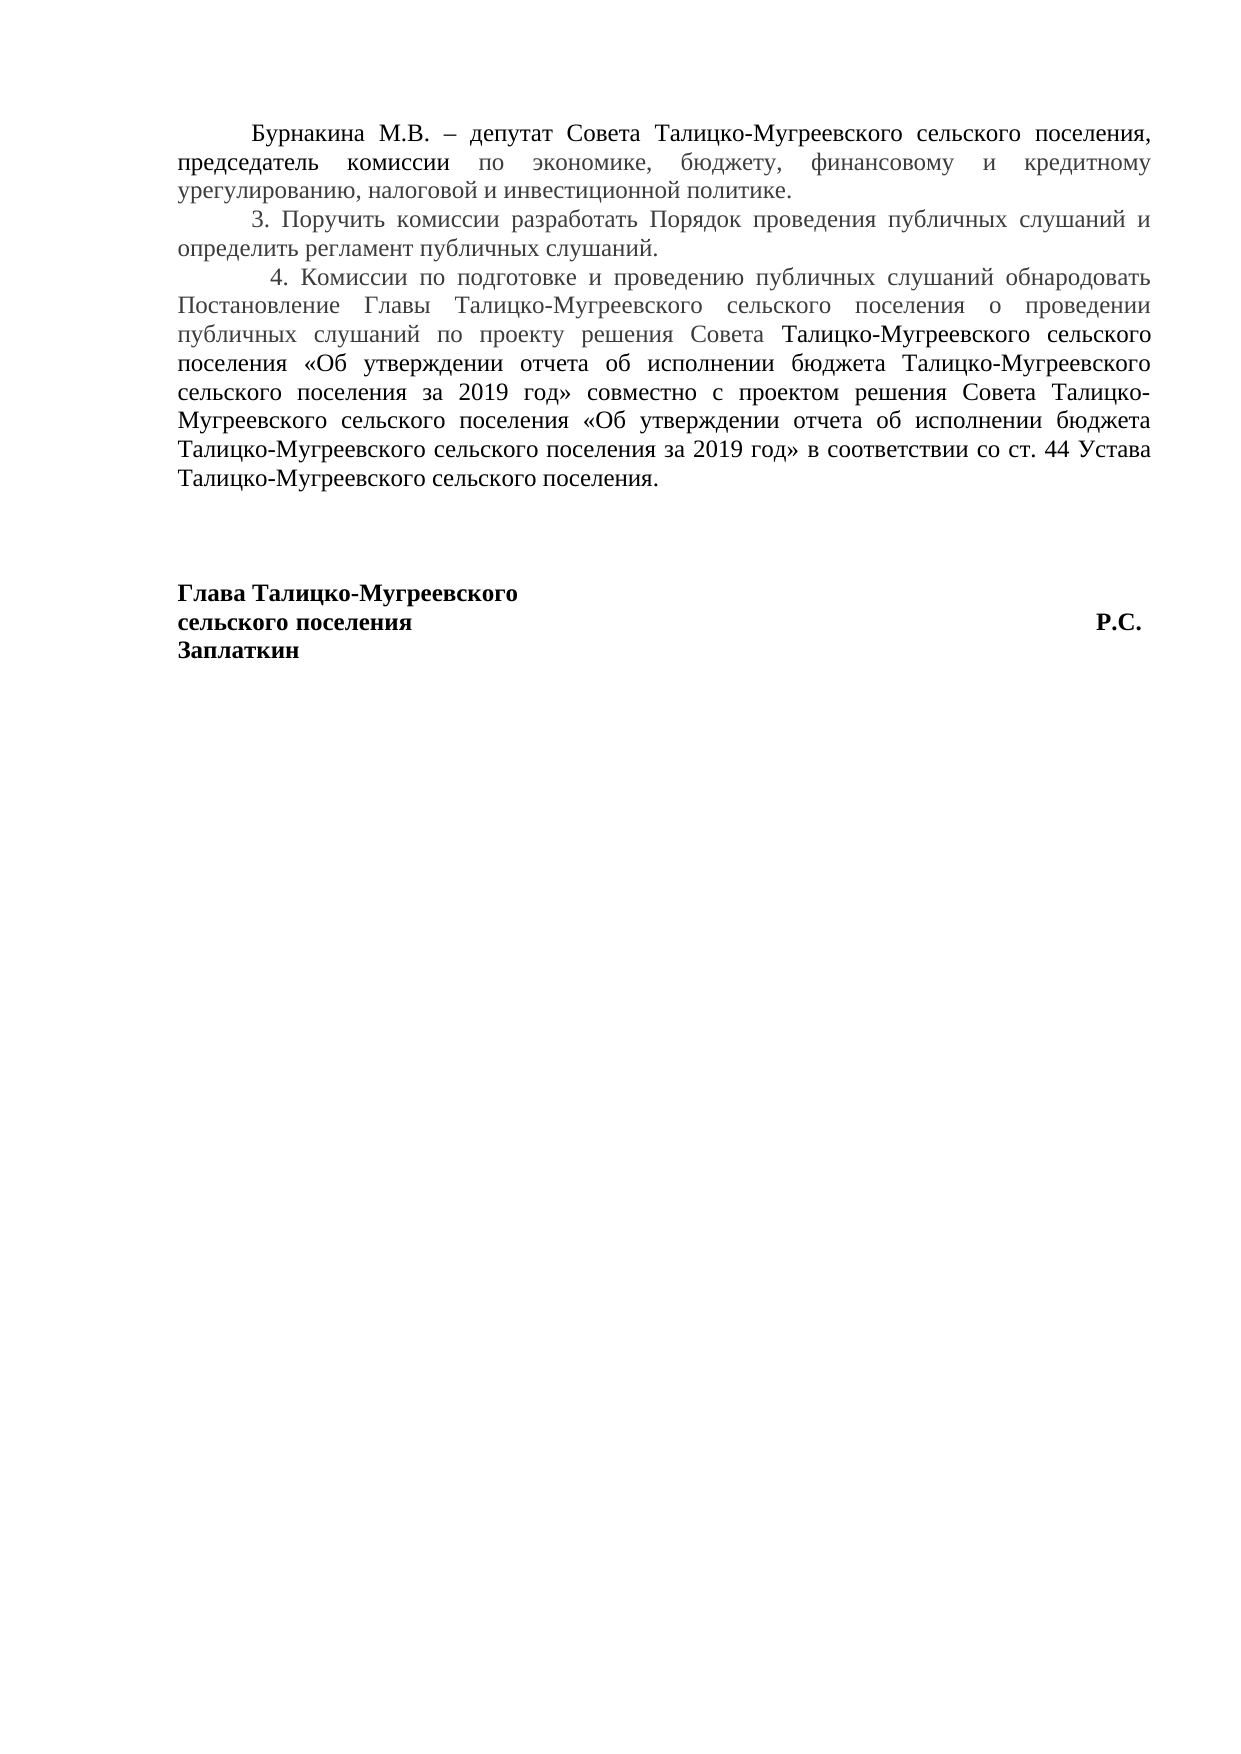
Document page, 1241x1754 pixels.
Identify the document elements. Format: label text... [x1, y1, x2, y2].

text Глава Талицко-Мугреевского [177, 578, 1152, 607]
text 3. Поручить комиссии разработать Порядок проведения публичных слушаний и определить регламент публичных слушаний. [177, 204, 1152, 262]
text 4. Комиссии по подготовке и проведению публичных слушаний обнародовать Постановление Главы Талицко-Мугреевского сельского поселения о проведении публичных слушаний по проекту решения Совета Талицко-Мугреевского сельского поселения «Об утверждении отчета об исполнении бюджета Талицко-Мугреевского сельского поселения за 2019 год» совместно с проектом решения Совета Талицко-Мугреевского сельского поселения «Об утверждении отчета об исполнении бюджета Талицко-Мугреевского сельского поселения за 2019 год» в соответствии со ст. 44 Устава Талицко-Мугреевского сельского поселения. [177, 262, 1152, 492]
text Бурнакина М.В. – депутат Совета Талицко-Мугреевского сельского поселения, председатель комиссии по экономике, бюджету, финансовому и кредитному урегулированию, налоговой и инвестиционной политике. [177, 118, 1152, 204]
text сельского поселения Р.С. Заплаткин [177, 607, 1152, 664]
